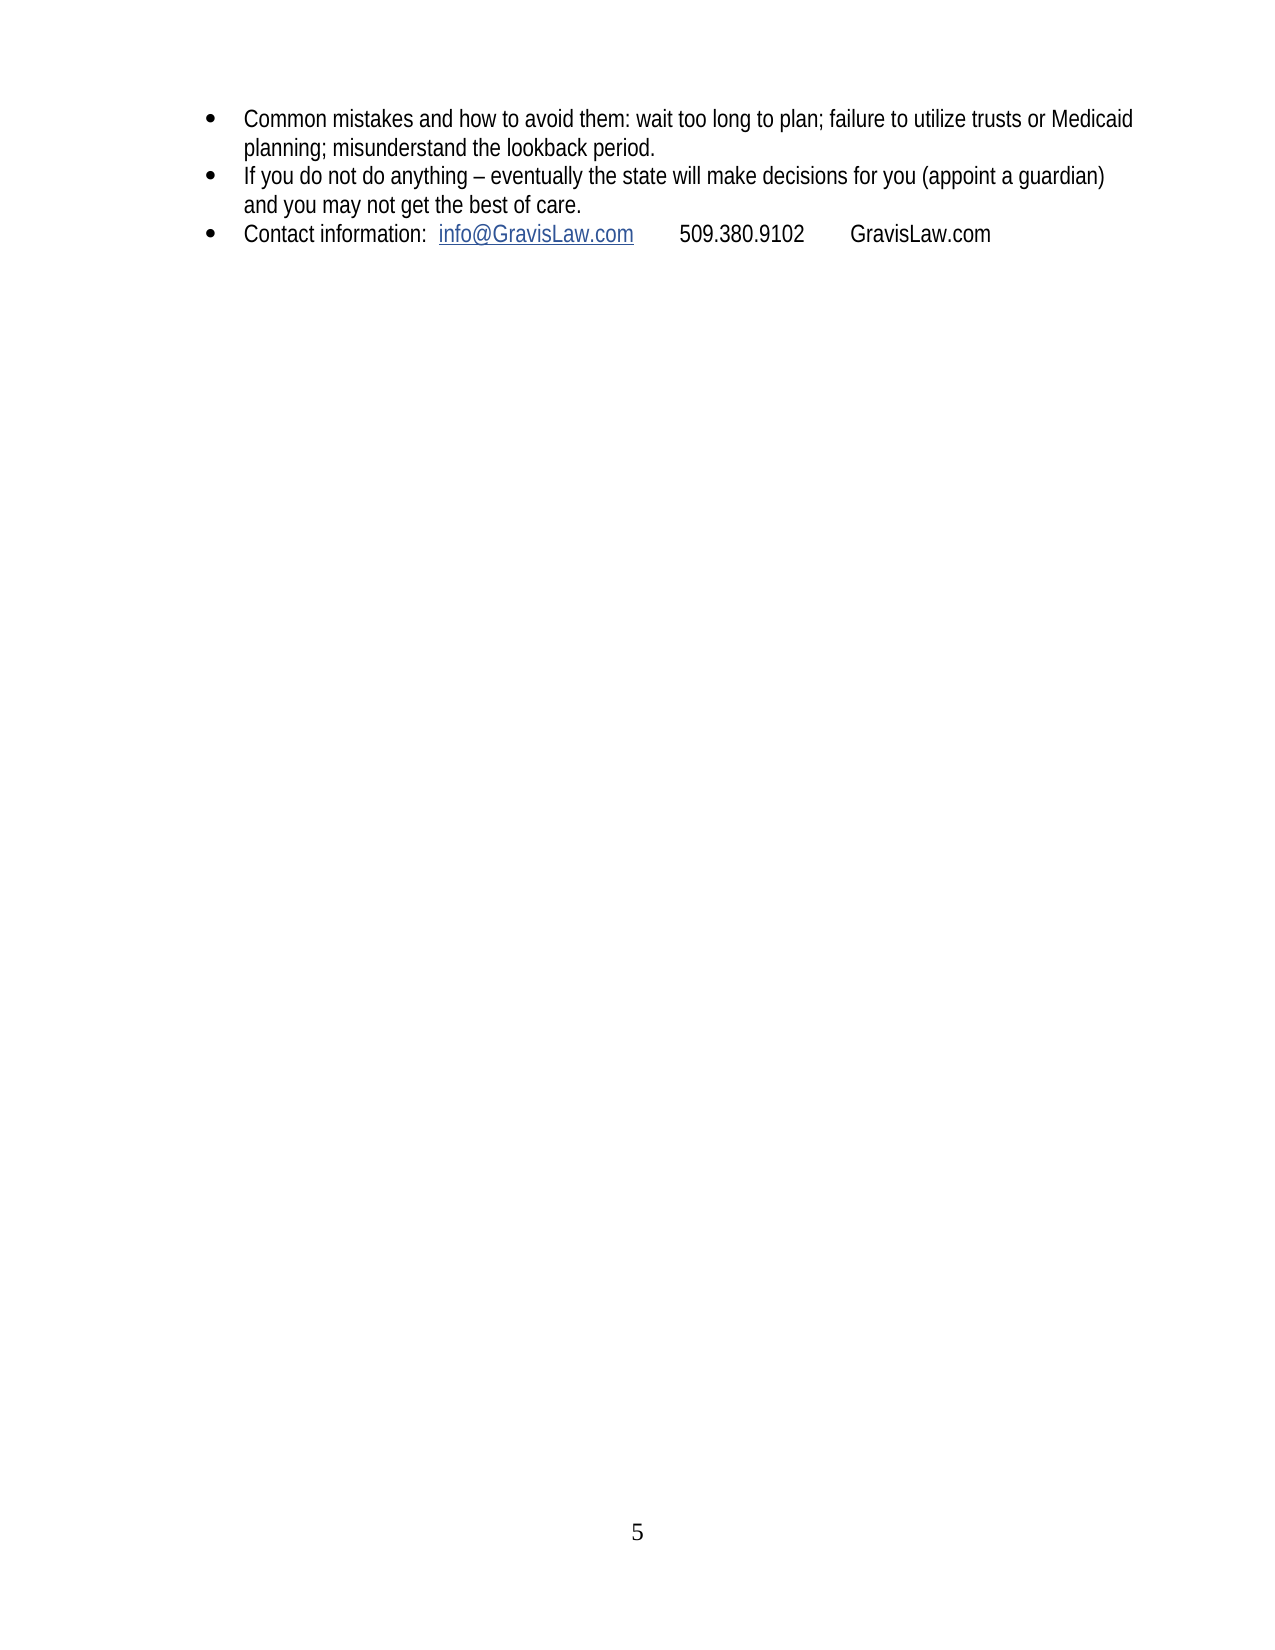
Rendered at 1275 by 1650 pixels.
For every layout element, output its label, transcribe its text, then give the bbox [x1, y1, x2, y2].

list Common mistakes and how to avoid them: wait too long to plan; failure to utilize trusts or Medicaid planning; misunderstand the lookback period. [206, 104, 1144, 161]
list If you do not do anything – eventually the state will make decisions for you (appoint a guardian) and you may not get the best of care. [206, 161, 1144, 219]
list Contact information: info@GravisLaw.com 509.380.9102 GravisLaw.com [206, 219, 1144, 248]
